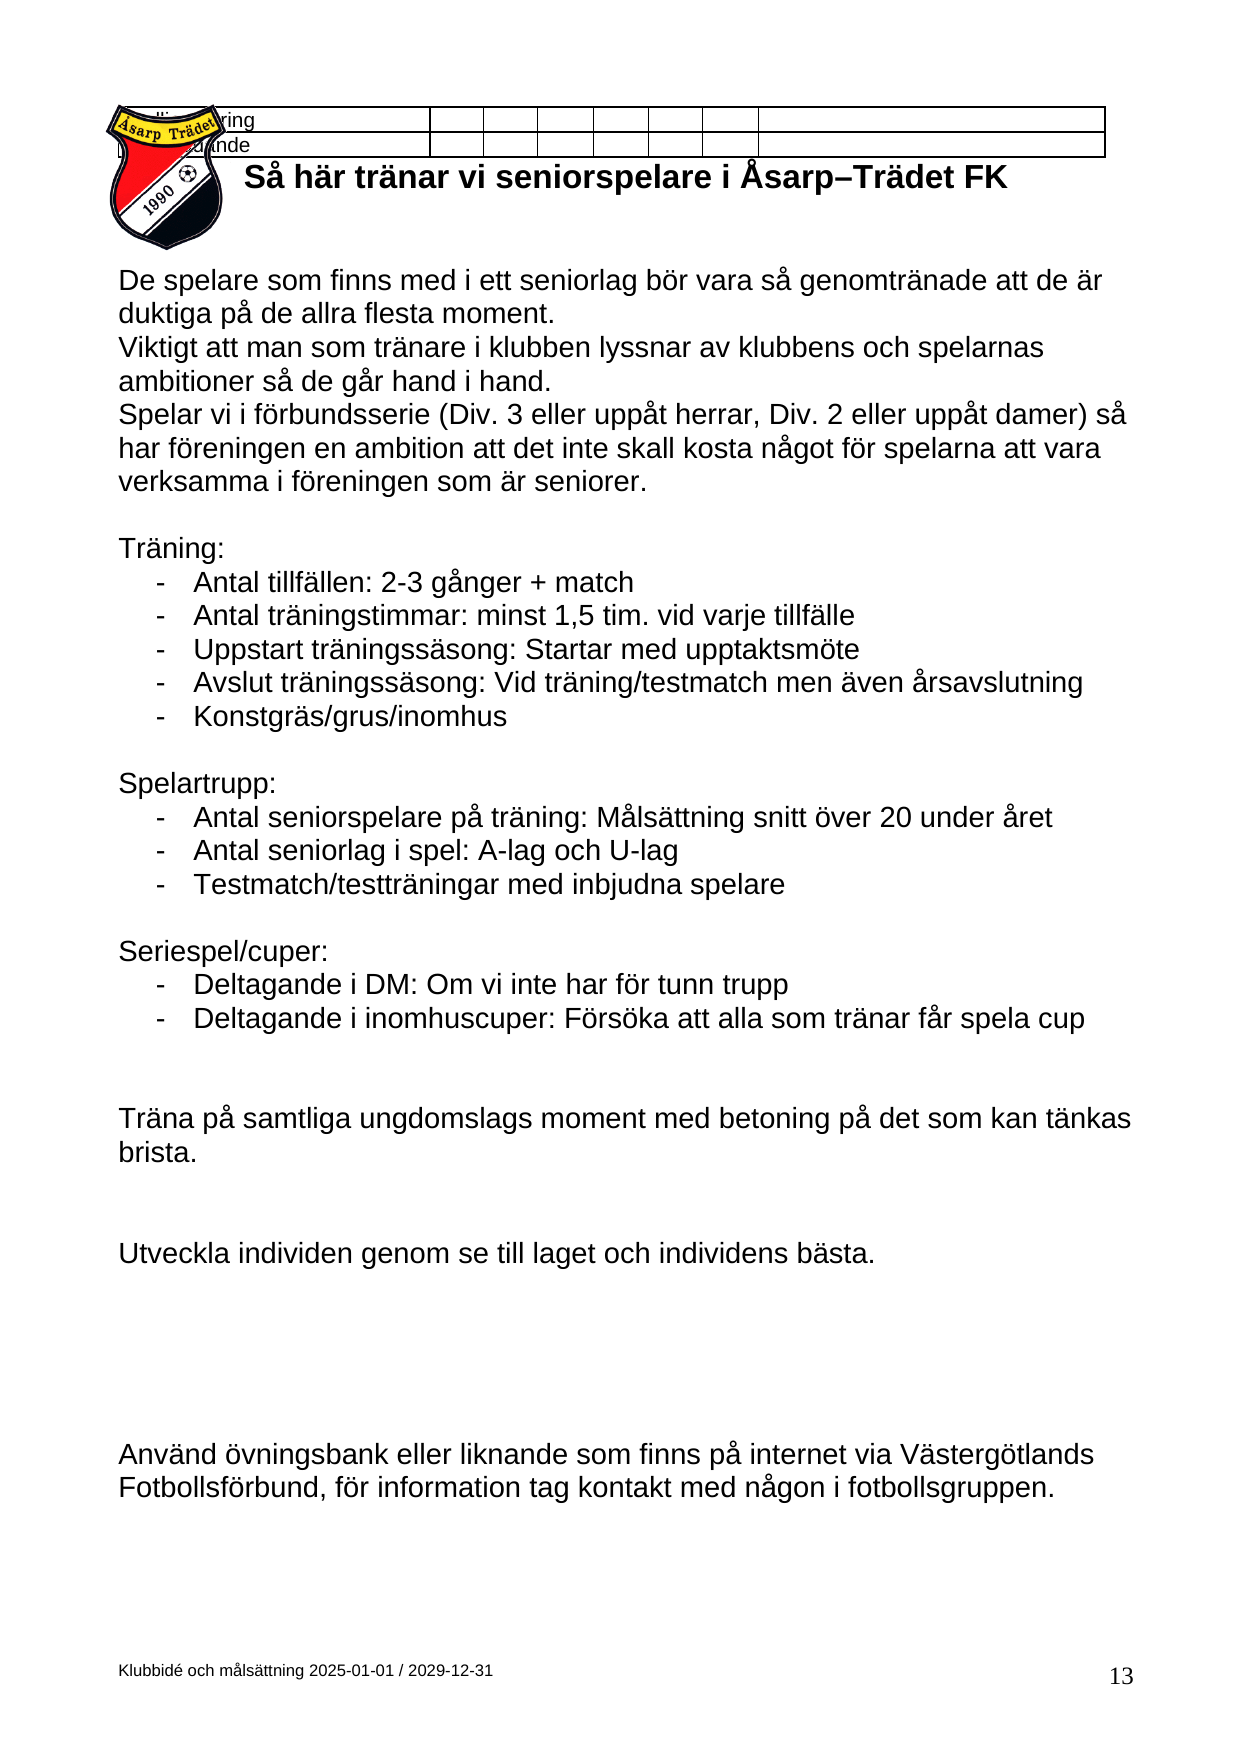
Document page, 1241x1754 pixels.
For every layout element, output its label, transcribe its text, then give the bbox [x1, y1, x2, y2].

text Spelartrupp: [118, 766, 1134, 799]
list Antal tillfällen: 2-3 gånger + match [156, 565, 1134, 598]
table_cell [649, 108, 702, 131]
list Uppstart träningssäsong: Startar med upptaktsmöte [156, 632, 1134, 665]
table_cell Bolljonglering [231, 108, 429, 131]
table_cell [484, 133, 537, 156]
table_cell [538, 133, 593, 156]
text Så här tränar vi seniorspelare i Åsarp–Trädet FK [231, 157, 1134, 196]
text Seriespel/cuper: [118, 934, 1134, 967]
text Träna på samtliga ungdomslags moment med betoning på det som kan tänkas brista. [118, 1101, 1134, 1168]
text Använd övningsbank eller liknande som finns på internet via Västergötlands Fotbollsförbund, för information tag kontakt med någon i fotbollsgruppen. [118, 1437, 1134, 1504]
list Antal seniorspelare på träning: Målsättning snitt över 20 under året [156, 799, 1134, 833]
table_cell Uppträdande [231, 133, 429, 156]
table_cell [538, 108, 593, 131]
table_cell [431, 133, 483, 156]
table_cell [703, 133, 758, 156]
table_cell [649, 133, 702, 156]
table_cell [594, 108, 648, 131]
list Testmatch/testträningar med inbjudna spelare [156, 867, 1134, 900]
list Deltagande i inomhuscuper: Försöka att alla som tränar får spela cup [156, 1001, 1134, 1034]
text Träning: [118, 531, 1134, 565]
list Deltagande i DM: Om vi inte har för tunn trupp [156, 967, 1134, 1001]
list Antal träningstimmar: minst 1,5 tim. vid varje tillfälle [156, 598, 1134, 632]
text Utveckla individen genom se till laget och individens bästa. [118, 1236, 1134, 1269]
text De spelare som finns med i ett seniorlag bör vara så genomtränade att de är duktiga på de allra flesta moment. Viktigt att man som tränare i klubben lyssnar av klubbens och spelarnas ambitioner så de går hand i hand. Spelar vi i förbundsserie (Div. 3 eller uppåt herrar, Div. 2 eller uppåt damer) så har föreningen en ambition att det inte skall kosta något för spelarna att vara verksamma i föreningen som är seniorer. [118, 263, 1134, 498]
table_cell [594, 133, 648, 156]
list Antal seniorlag i spel: A-lag och U-lag [156, 833, 1134, 867]
list Konstgräs/grus/inomhus [156, 699, 1134, 732]
table_cell [759, 133, 1104, 156]
table_cell [759, 108, 1104, 131]
table_cell [431, 108, 483, 131]
table_cell [703, 108, 758, 131]
picture [102, 101, 231, 252]
table_cell [484, 108, 537, 131]
list Avslut träningssäsong: Vid träning/testmatch men även årsavslutning [156, 665, 1134, 699]
